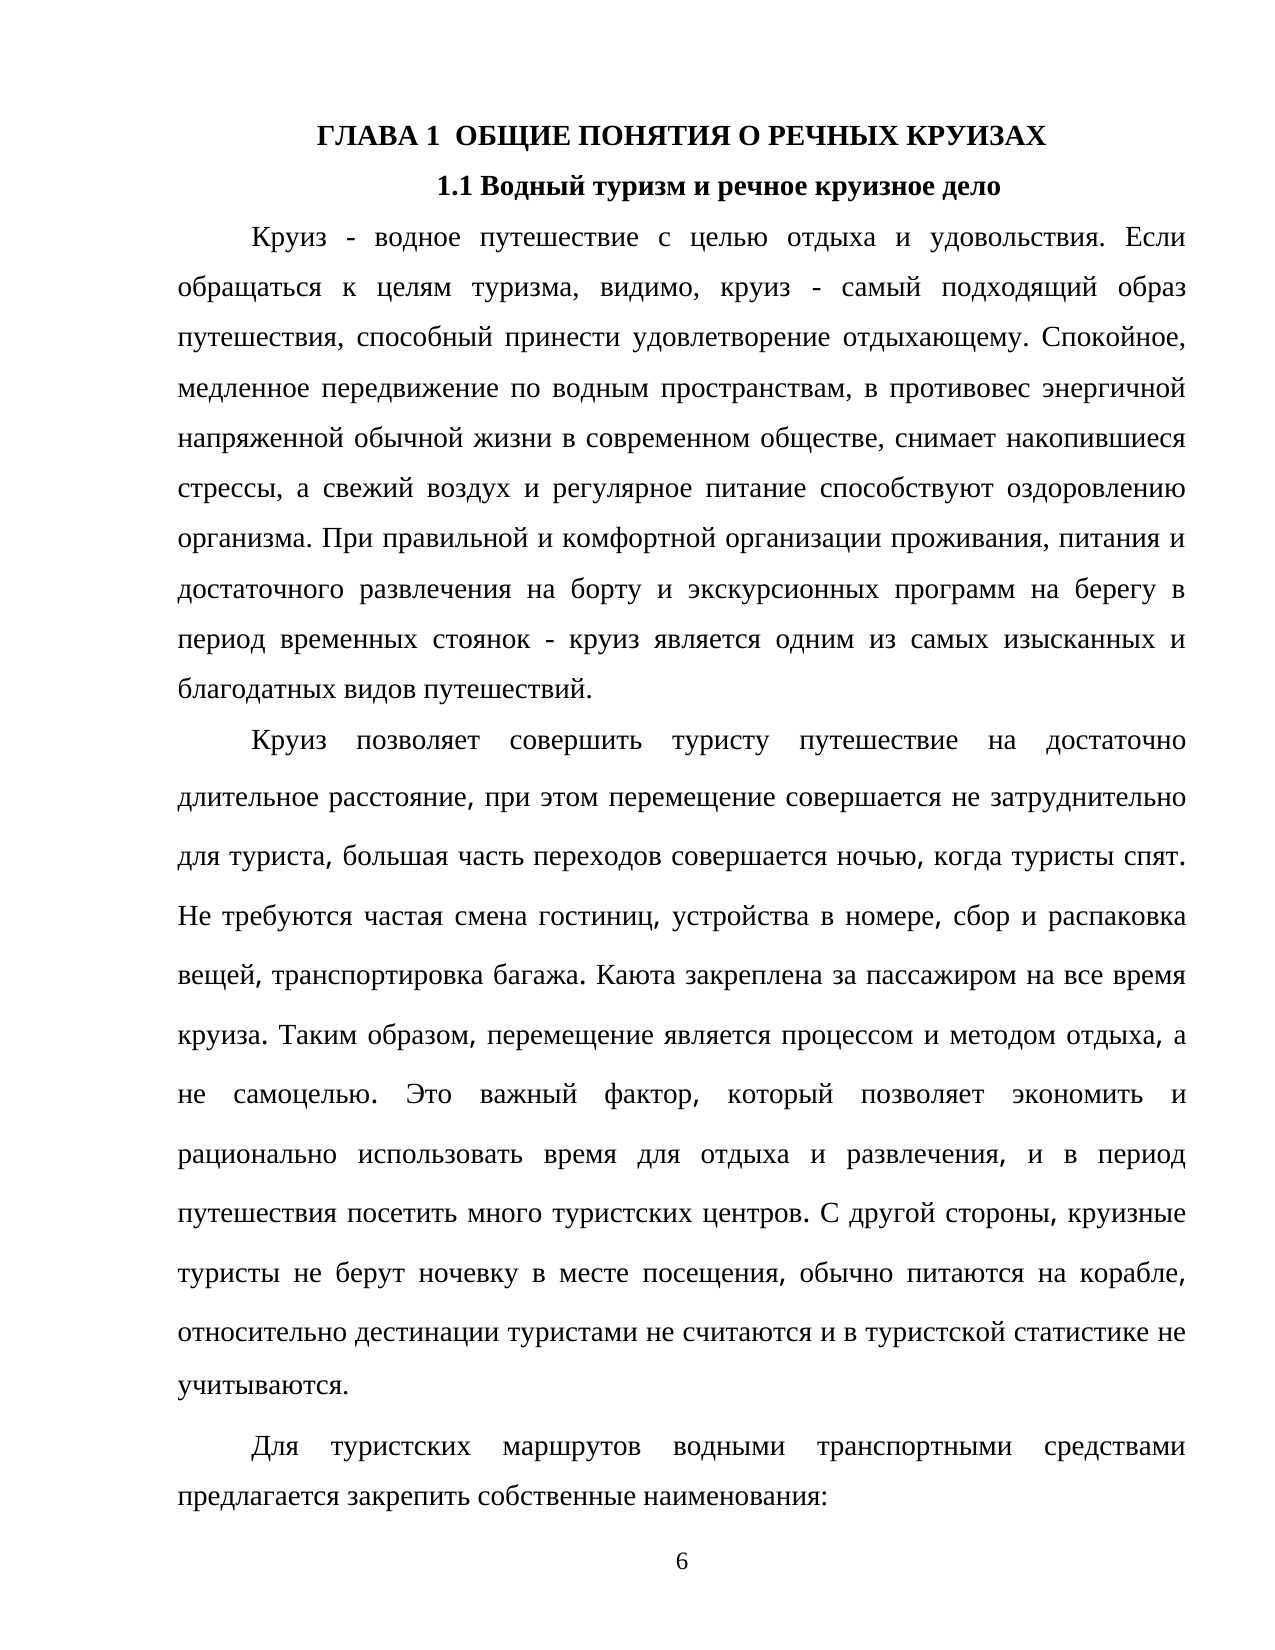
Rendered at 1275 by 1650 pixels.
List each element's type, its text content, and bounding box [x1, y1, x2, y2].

text ГЛАВА 1 ОБЩИЕ ПОНЯТИЯ О РЕЧНЫХ КРУИЗАХ [177, 118, 1186, 152]
text Для туристских маршрутов водными транспортными средствами предлагается закрепить собственные наименования: [177, 1428, 1186, 1512]
text Круиз позволяет совершить туристу путешествие на достаточно длительное расстояние, при этом перемещение совершается не затруднительно для туриста, большая часть переходов совершается ночью, когда туристы спят. Не требуются частая смена гостиниц, устройства в номере, сбор и распаковка вещей, транспортировка багажа. Каюта закреплена за пассажиром на все время круиза. Таким образом, перемещение является процессом и методом отдыха, а не самоцелью. Это важный фактор, который позволяет экономить и рационально использовать время для отдыха и развлечения, и в период путешествия посетить много туристских центров. С другой стороны, круизные туристы не берут ночевку в месте посещения, обычно питаются на корабле, относительно дестинации туристами не считаются и в туристской статистике не учитываются. [177, 722, 1186, 1401]
text Круиз - водное путешествие с целью отдыха и удовольствия. Если обращаться к целям туризма, видимо, круиз - самый подходящий образ путешествия, способный принести удовлетворение отдыхающему. Спокойное, медленное передвижение по водным пространствам, в противовес энергичной напряженной обычной жизни в современном обществе, снимает накопившиеся стрессы, а свежий воздух и регулярное питание способствуют оздоровлению организма. При правильной и комфортной организации проживания, питания и достаточного развлечения на борту и экскурсионных программ на берегу в период временных стоянок - круиз является одним из самых изысканных и благодатных видов путешествий. [177, 219, 1186, 705]
text 1.1 Водный туризм и речное круизное дело [177, 168, 1186, 202]
